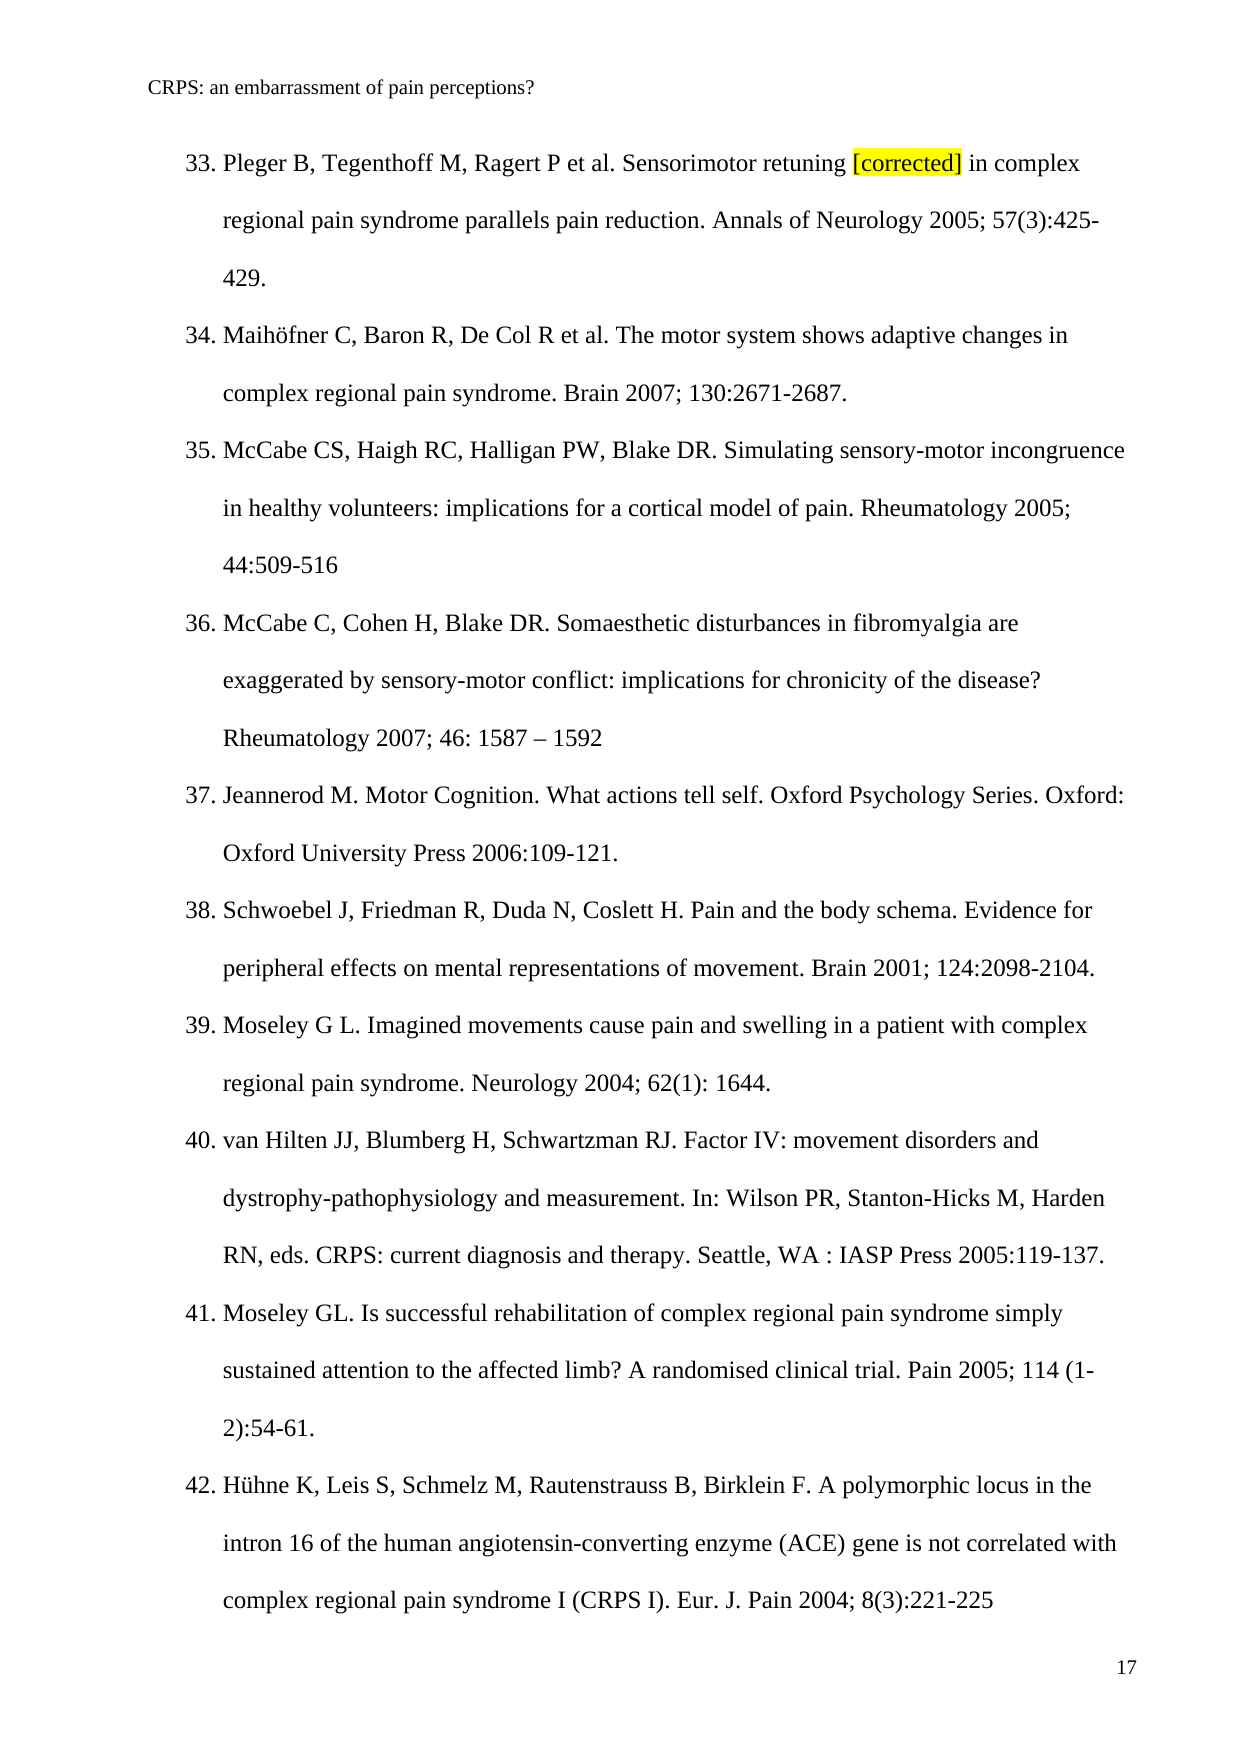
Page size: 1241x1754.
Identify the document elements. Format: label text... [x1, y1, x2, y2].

list Schwoebel J, Friedman R, Duda N, Coslett H. Pain and the body schema. Evidence for peripheral effects on mental representations of movement. Brain 2001; 124:2098-2104. [185, 895, 1137, 981]
list Maihöfner C, Baron R, De Col R et al. The motor system shows adaptive changes in complex regional pain syndrome. Brain 2007; 130:2671-2687. [185, 320, 1137, 406]
list Moseley GL. Is successful rehabilitation of complex regional pain syndrome simply sustained attention to the affected limb? A randomised clinical trial. Pain 2005; 114 (1-2):54-61. [185, 1298, 1137, 1441]
list Jeannerod M. Motor Cognition. What actions tell self. Psychology Series. : Press 2006:109-121. [185, 780, 1137, 866]
list McCabe CS, Haigh RC, Halligan PW, Blake DR. Simulating sensory-motor incongruence in healthy volunteers: implications for a cortical model of pain. Rheumatology 2005; 44:509-516 [185, 435, 1137, 579]
list Pleger B, Tegenthoff M, Ragert P et al. Sensorimotor retuning [corrected] in complex regional pain syndrome parallels pain reduction. Annals of Neurology 2005; 57(3):425-429. [185, 148, 1137, 291]
list van Hilten JJ, Blumberg H, Schwartzman RJ. Factor IV: movement disorders and dystrophy-pathophysiology and measurement. In: PR, Stanton-Hicks M, Harden RN, eds. CRPS: current diagnosis and therapy. : IASP Press 2005:119-137. [185, 1125, 1137, 1269]
list Hühne K, Leis S, Schmelz M, Rautenstrauss B, Birklein F. A polymorphic locus in the intron 16 of the human angiotensin-converting enzyme (ACE) gene is not correlated with complex regional pain syndrome I (CRPS I). Eur. J. Pain 2004; 8(3):221-225 [185, 1470, 1137, 1614]
list Moseley G L. Imagined movements cause pain and swelling in a patient with complex regional pain syndrome. Neurology 2004; 62(1): 1644. [185, 1010, 1137, 1096]
list McCabe C, Cohen H, Blake DR. Somaesthetic disturbances in fibromyalgia are exaggerated by sensory-motor conflict: implications for chronicity of the disease? Rheumatology 2007; 46: 1587 – 1592 [185, 608, 1137, 751]
